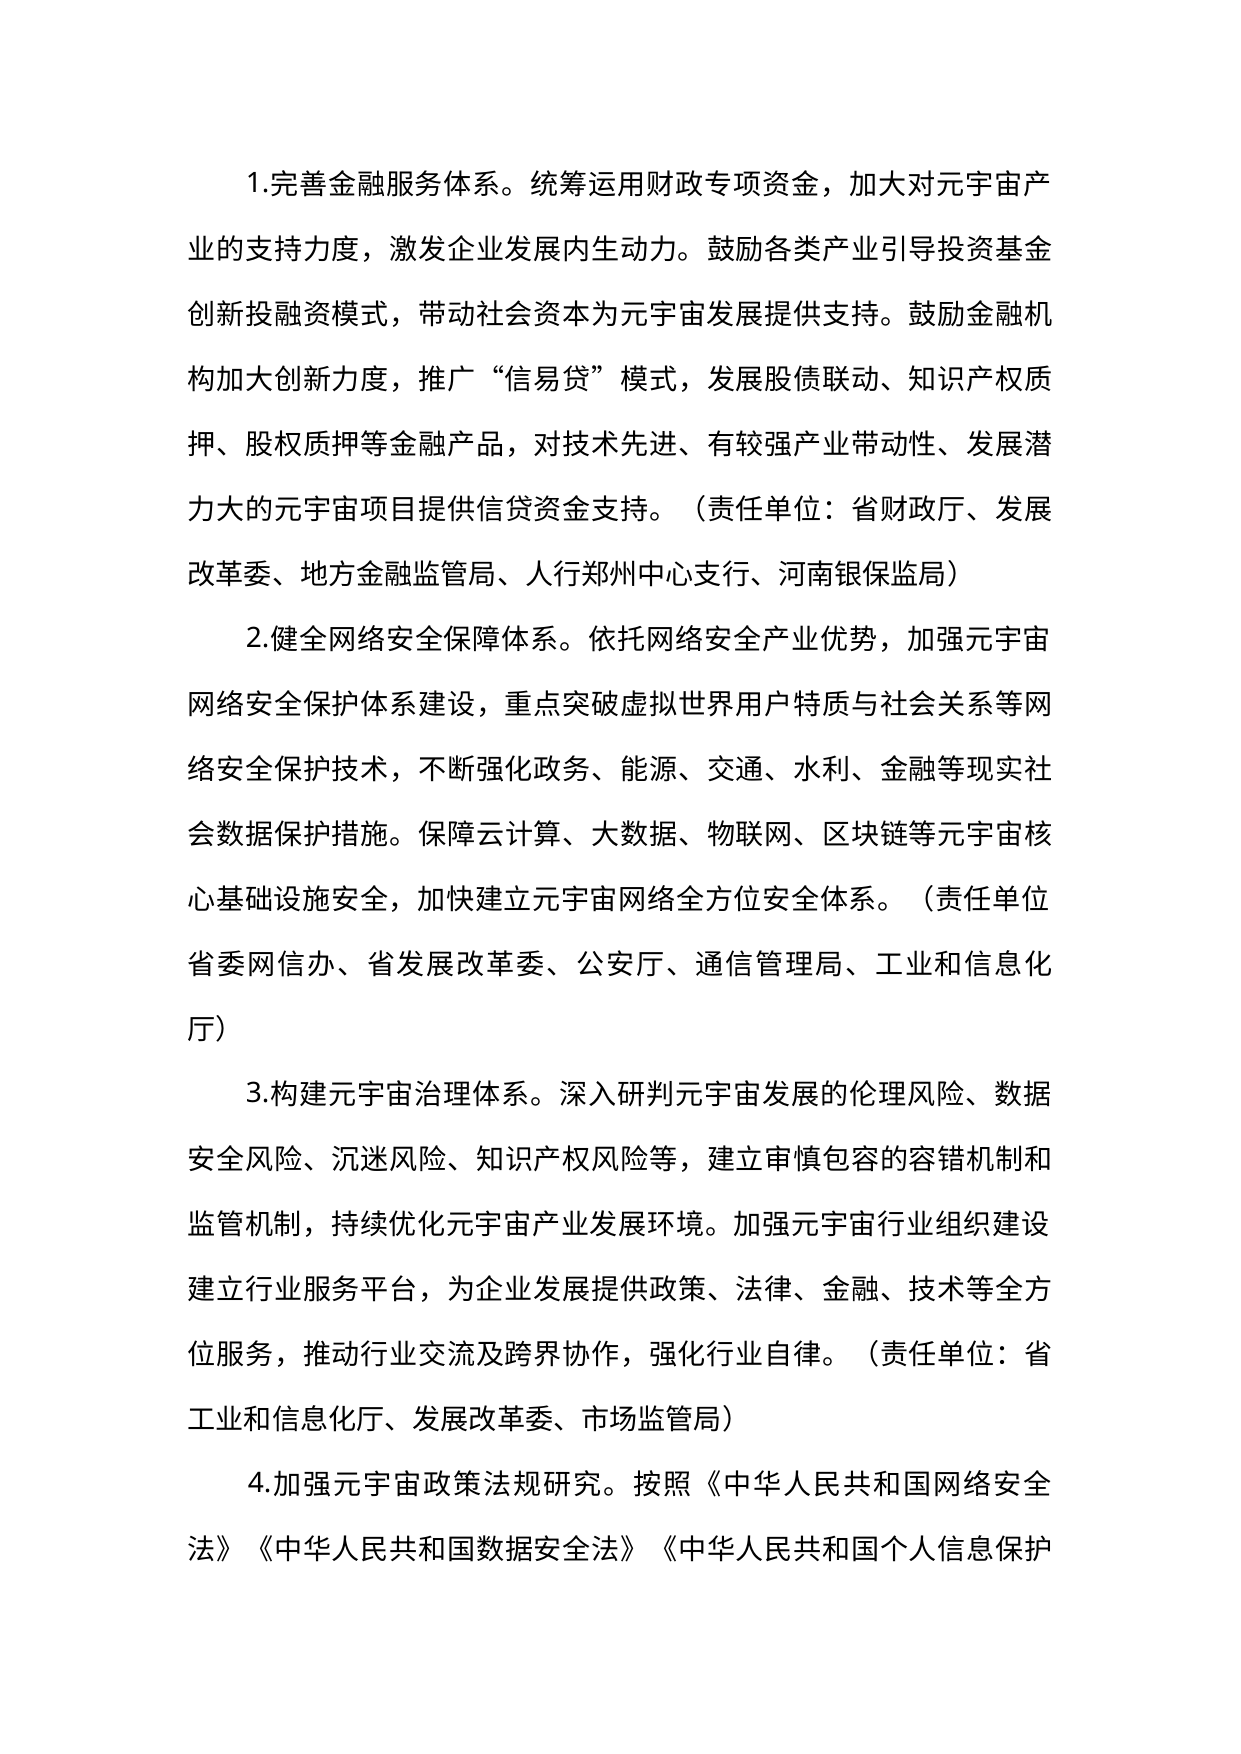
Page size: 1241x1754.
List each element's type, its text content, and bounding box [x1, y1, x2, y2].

text 2.健全网络安全保障体系。依托网络安全产业优势，加强元宇宙网络安全保护体系建设，重点突破虚拟世界用户特质与社会关系等网络安全保护技术，不断强化政务、能源、交通、水利、金融等现实社会数据保护措施。保障云计算、大数据、物联网、区块链等元宇宙核心基础设施安全，加快建立元宇宙网络全方位安全体系。（责任单位：省委网信办、省发展改革委、公安厅、通信管理局、工业和信息化厅） [187, 617, 1053, 1072]
text 1.完善金融服务体系。统筹运用财政专项资金，加大对元宇宙产业的支持力度，激发企业发展内生动力。鼓励各类产业引导投资基金创新投融资模式，带动社会资本为元宇宙发展提供支持。鼓励金融机构加大创新力度，推广“信易贷”模式，发展股债联动、知识产权质押、股权质押等金融产品，对技术先进、有较强产业带动性、发展潜力大的元宇宙项目提供信贷资金支持。（责任单位：省财政厅、发展改革委、地方金融监管局、人行郑州中心支行、河南银保监局） [187, 162, 1053, 617]
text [187, 1462, 1053, 1592]
text 3.构建元宇宙治理体系。深入研判元宇宙发展的伦理风险、数据安全风险、沉迷风险、知识产权风险等，建立审慎包容的容错机制和监管机制，持续优化元宇宙产业发展环境。加强元宇宙行业组织建设，建立行业服务平台，为企业发展提供政策、法律、金融、技术等全方位服务，推动行业交流及跨界协作，强化行业自律。（责任单位：省工业和信息化厅、发展改革委、市场监管局） [187, 1072, 1053, 1462]
